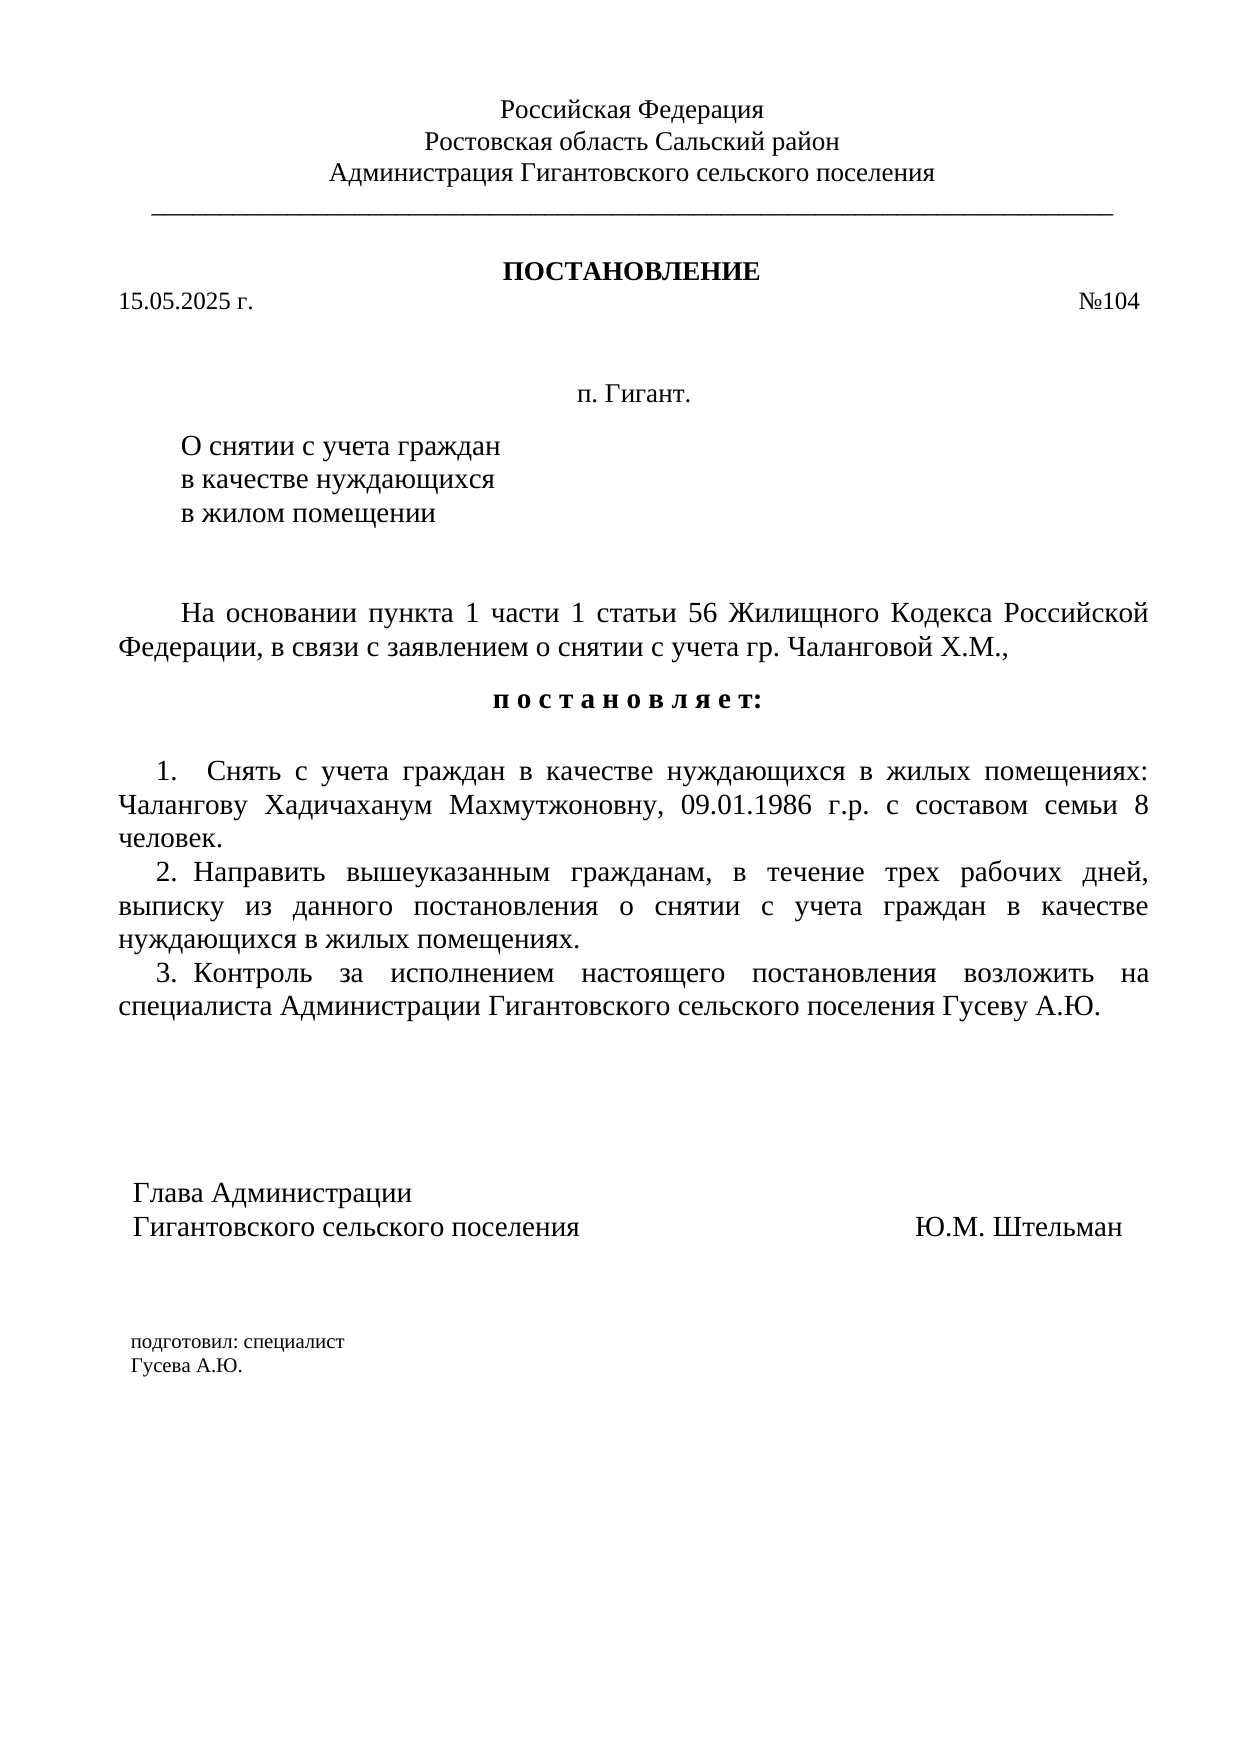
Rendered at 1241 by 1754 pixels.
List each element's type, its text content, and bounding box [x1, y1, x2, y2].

text На основании пункта 1 части 1 статьи 56 Жилищного Кодекса Российской Федерации, в связи с заявлением о снятии с учета гр. Чаланговой Х.М., [118, 595, 1150, 662]
text п о с т а н о в л я е т: [131, 682, 1124, 715]
text в качестве нуждающихся [118, 461, 1150, 495]
text _______________________________________________________________________ [118, 187, 1146, 218]
text Гигантовского сельского поселения Ю.М. Штельман [118, 1209, 1124, 1242]
text подготовил: специалист [131, 1328, 1124, 1353]
text О снятии с учета граждан [118, 428, 1150, 461]
text Гусева А.Ю. [131, 1353, 1124, 1377]
text ПОСТАНОВЛЕНИЕ [118, 249, 1145, 286]
text 15.05.2025 г. №104 [118, 286, 1150, 315]
text Ростовская область Сальский район [118, 125, 1146, 156]
text Глава Администрации [118, 1175, 1124, 1209]
list Снять с учета граждан в качестве нуждающихся в жилых помещениях: Чалангову Хадичаханум Махмутжоновну, 09.01.1986 г.р. с составом семьи 8 человек. [118, 753, 1150, 854]
text п. Гигант. [118, 377, 1150, 408]
text Администрация Гигантовского сельского поселения [118, 156, 1146, 187]
list Направить вышеуказанным гражданам, в течение трех рабочих дней, выписку из данного постановления о снятии с учета граждан в качестве нуждающихся в жилых помещениях. [118, 854, 1150, 955]
list Контроль за исполнением настоящего постановления возложить на специалиста Администрации Гигантовского сельского поселения Гусеву А.Ю. [118, 955, 1150, 1022]
text в жилом помещении [118, 495, 1150, 528]
text Российская Федерация [118, 94, 1146, 125]
